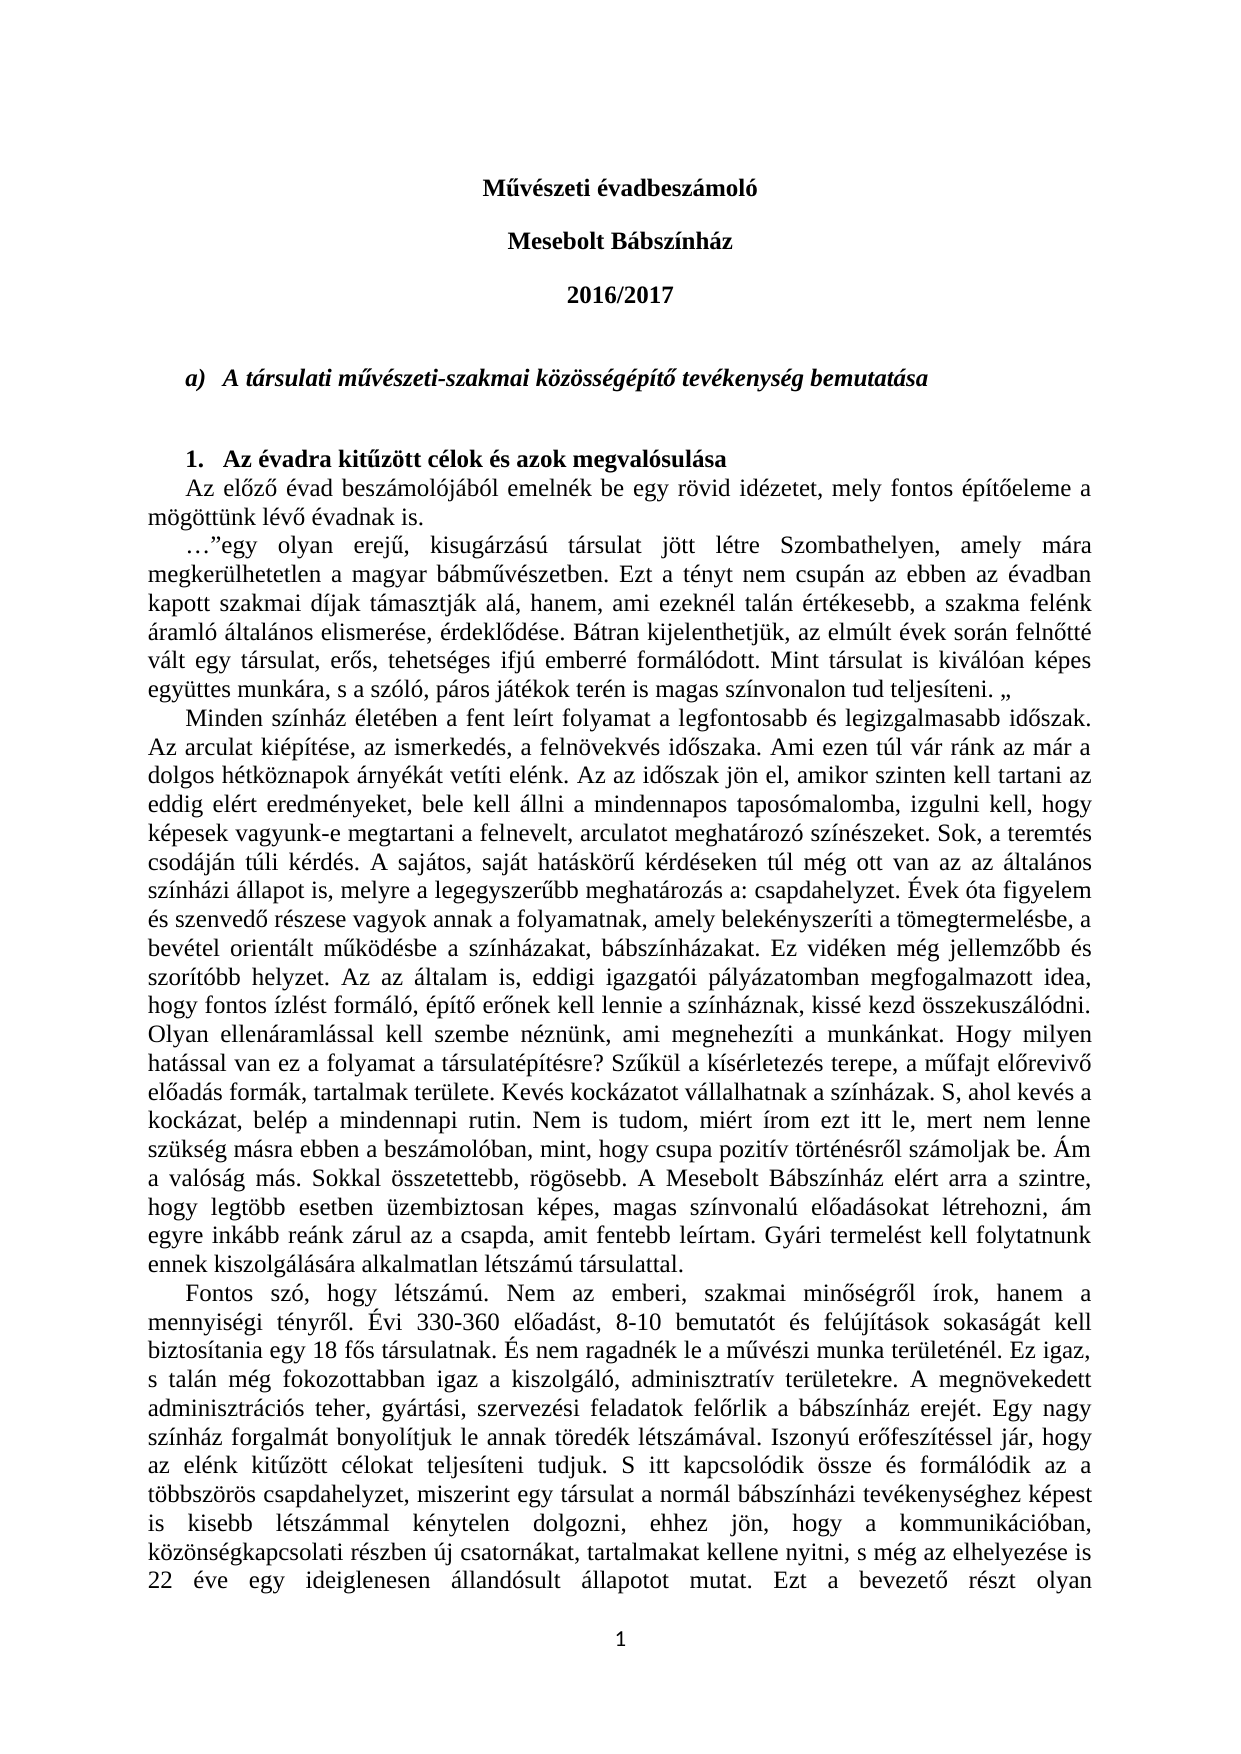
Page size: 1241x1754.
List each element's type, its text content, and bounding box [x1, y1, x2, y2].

text Minden színház életében a fent leírt folyamat a legfontosabb és legizgalmasabb időszak. Az arculat kiépítése, az ismerkedés, a felnövekvés időszaka. Ami ezen túl vár ránk az már a dolgos hétköznapok árnyékát vetíti elénk. Az az időszak jön el, amikor szinten kell tartani az eddig elért eredményeket, bele kell állni a mindennapos taposómalomba, izgulni kell, hogy képesek vagyunk-e megtartani a felnevelt, arculatot meghatározó színészeket. Sok, a teremtés csodáján túli kérdés. A sajátos, saját hatáskörű kérdéseken túl még ott van az az általános színházi állapot is, melyre a legegyszerűbb meghatározás a: csapdahelyzet. Évek óta figyelem és szenvedő részese vagyok annak a folyamatnak, amely belekényszeríti a tömegtermelésbe, a bevétel orientált működésbe a színházakat, bábszínházakat. Ez vidéken még jellemzőbb és szorítóbb helyzet. Az az általam is, eddigi igazgatói pályázatomban megfogalmazott idea, hogy fontos ízlést formáló, építő erőnek kell lennie a színháznak, kissé kezd összekuszálódni. Olyan ellenáramlással kell szembe néznünk, ami megnehezíti a munkánkat. Hogy milyen hatással van ez a folyamat a társulatépítésre? Szűkül a kísérletezés terepe, a műfajt előrevivő előadás formák, tartalmak területe. Kevés kockázatot vállalhatnak a színházak. S, ahol kevés a kockázat, belép a mindennapi rutin. Nem is tudom, miért írom ezt itt le, mert nem lenne szükség másra ebben a beszámolóban, mint, hogy csupa pozitív történésről számoljak be. Ám a valóság más. Sokkal összetettebb, rögösebb. A Mesebolt Bábszínház elért arra a szintre, hogy legtöbb esetben üzembiztosan képes, magas színvonalú előadásokat létrehozni, ám egyre inkább reánk zárul az a csapda, amit fentebb leírtam. Gyári termelést kell folytatnunk ennek kiszolgálására alkalmatlan létszámú társulattal. [148, 703, 1093, 1278]
subtitle Mesebolt Bábszínház [148, 226, 1093, 255]
list Az évadra kitűzött célok és azok megvalósulása [185, 444, 1093, 473]
subtitle 2016/2017 [148, 280, 1093, 309]
text …”egy olyan erejű, kisugárzású társulat jött létre Szombathelyen, amely mára megkerülhetetlen a magyar bábművészetben. Ezt a tényt nem csupán az ebben az évadban kapott szakmai díjak támasztják alá, hanem, ami ezeknél talán értékesebb, a szakma felénk áramló általános elismerése, érdeklődése. Bátran kijelenthetjük, az elmúlt évek során felnőtté vált egy társulat, erős, tehetséges ifjú emberré formálódott. Mint társulat is kiválóan képes együttes munkára, s a szóló, páros játékok terén is magas színvonalon tud teljesíteni. „ [148, 531, 1093, 703]
subtitle A társulati művészeti-szakmai közösségépítő tevékenység bemutatása [185, 363, 1093, 391]
subtitle Művészeti évadbeszámoló [148, 173, 1093, 201]
text Az előző évad beszámolójából emelnék be egy rövid idézetet, mely fontos építőeleme a mögöttünk lévő évadnak is. [148, 473, 1093, 531]
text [148, 1278, 1093, 1594]
